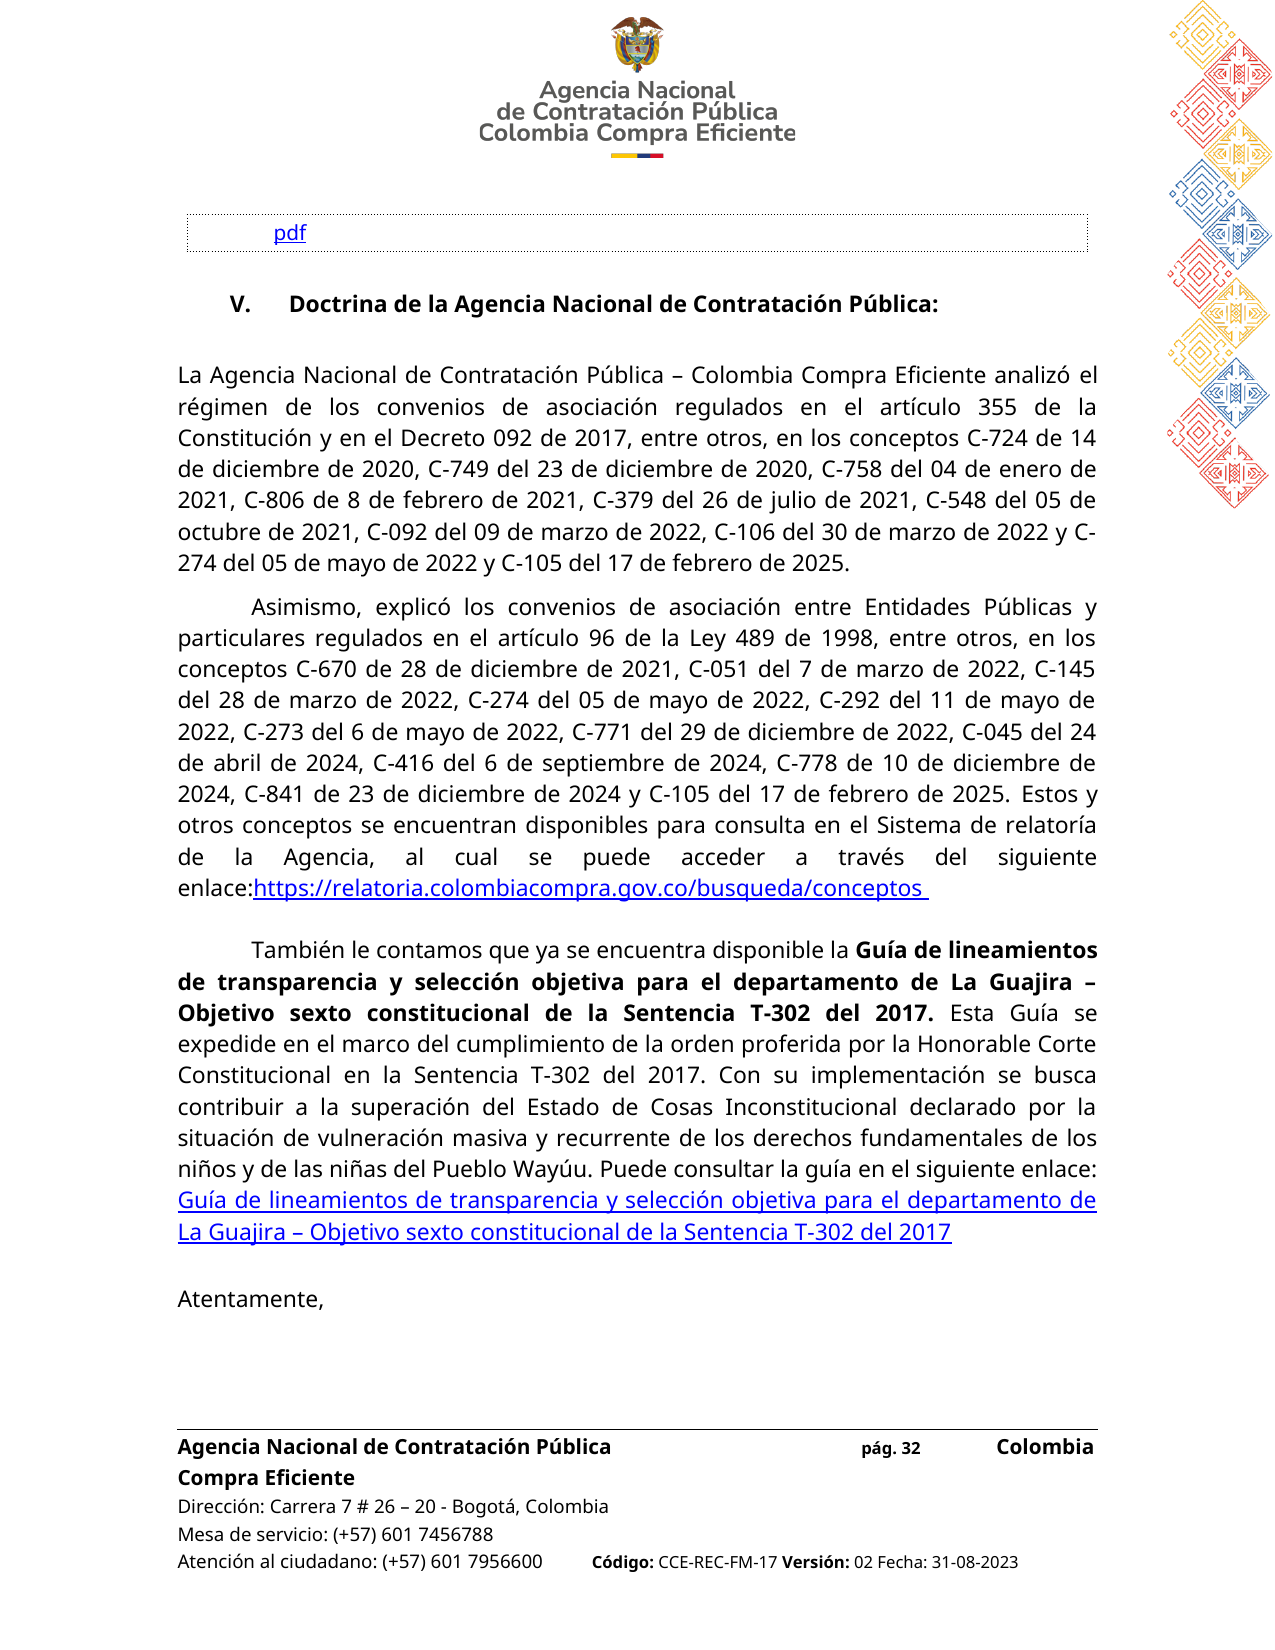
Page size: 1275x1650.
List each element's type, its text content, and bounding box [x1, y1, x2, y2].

text La Agencia Nacional de Contratación Pública – Colombia Compra Eficiente analizó el régimen de los convenios de asociación regulados en el artículo 355 de la Constitución y en el Decreto 092 de 2017, entre otros, en los conceptos C-724 de 14 de diciembre de 2020, C-749 del 23 de diciembre de 2020, C-758 del 04 de enero de 2021, C-806 de 8 de febrero de 2021, C-379 del 26 de julio de 2021, C-548 del 05 de octubre de 2021, C-092 del 09 de marzo de 2022, C-106 del 30 de marzo de 2022 y C-274 del 05 de mayo de 2022 y C-105 del 17 de febrero de 2025. [177, 359, 1098, 578]
picture [1165, 0, 1272, 506]
text Atentamente, [177, 1283, 1098, 1314]
text Asimismo, explicó los convenios de asociación entre Entidades Públicas y particulares regulados en el artículo 96 de la Ley 489 de 1998, entre otros, en los conceptos C-670 de 28 de diciembre de 2021, C-051 del 7 de marzo de 2022, C-145 del 28 de marzo de 2022, C-274 del 05 de mayo de 2022, C-292 del 11 de mayo de 2022, C-273 del 6 de mayo de 2022, C-771 del 29 de diciembre de 2022, C-045 del 24 de abril de 2024, C-416 del 6 de septiembre de 2024, C-778 de 10 de diciembre de 2024, C-841 de 23 de diciembre de 2024 y C-105 del 17 de febrero de 2025. Estos y otros conceptos se encuentran disponibles para consulta en el Sistema de relatoría de la Agencia, al cual se puede acceder a través del siguiente enlace:https://relatoria.colombiacompra.gov.co/busqueda/conceptos [177, 591, 1098, 903]
list Doctrina de la Agencia Nacional de Contratación Pública: [251, 287, 1098, 319]
picture [479, 17, 796, 158]
text También le contamos que ya se encuentra disponible la Guía de lineamientos de transparencia y selección objetiva para el departamento de La Guajira – Objetivo sexto constitucional de la Sentencia T-302 del 2017. Esta Guía se expedide en el marco del cumplimiento de la orden proferida por la Honorable Corte Constitucional en la Sentencia T-302 del 2017. Con su implementación se busca contribuir a la superación del Estado de Cosas Inconstitucional declarado por la situación de vulneración masiva y recurrente de los derechos fundamentales de los niños y de las niñas del Pueblo Wayúu. Puede consultar la guía en el siguiente enlace: Guía de lineamientos de transparencia y selección objetiva para el departamento de La Guajira – Objetivo sexto constitucional de la Sentencia T-302 del 2017 [177, 934, 1098, 1247]
